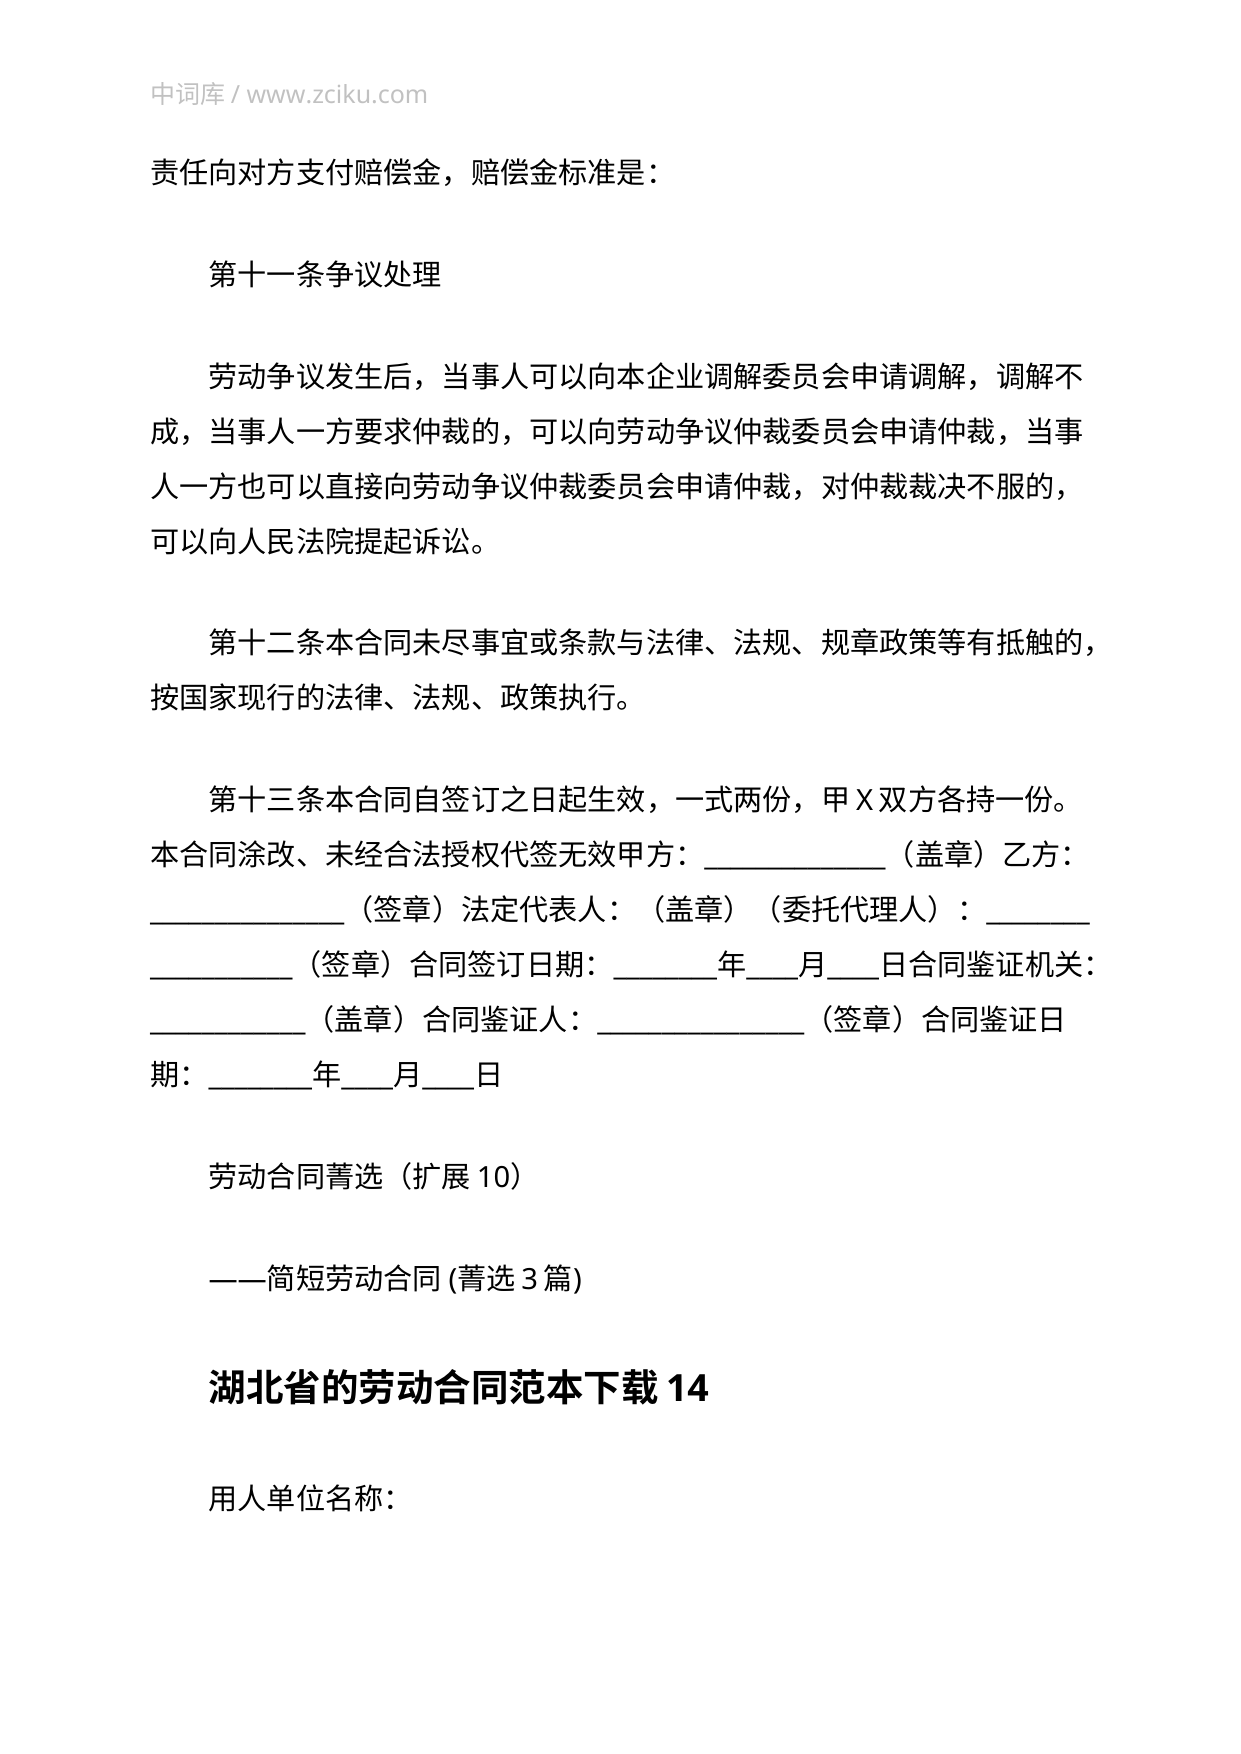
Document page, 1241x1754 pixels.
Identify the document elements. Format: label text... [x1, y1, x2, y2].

text 湖北省的劳动合同范本下载14 [150, 1358, 1090, 1412]
text 第十一条争议处理 [150, 252, 1090, 294]
text ——简短劳动合同 (菁选3篇) [150, 1256, 1090, 1298]
text 用人单位名称： [150, 1475, 1090, 1517]
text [150, 150, 1090, 192]
text 第十二条本合同未尽事宜或条款与法律、法规、规章政策等有抵触的，按国家现行的法律、法规、政策执行。 [150, 620, 1090, 717]
text 劳动争议发生后，当事人可以向本企业调解委员会申请调解，调解不成，当事人一方要求仲裁的，可以向劳动争议仲裁委员会申请仲裁，当事人一方也可以直接向劳动争议仲裁委员会申请仲裁，对仲裁裁决不服的，可以向人民法院提起诉讼。 [150, 353, 1090, 561]
text 劳动合同菁选（扩展10） [150, 1154, 1090, 1196]
text 第十三条本合同自签订之日起生效，一式两份，甲X双方各持一份。本合同涂改、未经合法授权代签无效甲方：______________（盖章）乙方：_______________（签章）法定代表人：（盖章）（委托代理人）：___________________（签章）合同签订日期：________年____月____日合同鉴证机关：____________（盖章）合同鉴证人：________________（签章）合同鉴证日期：________年____月____日 [150, 777, 1090, 1094]
